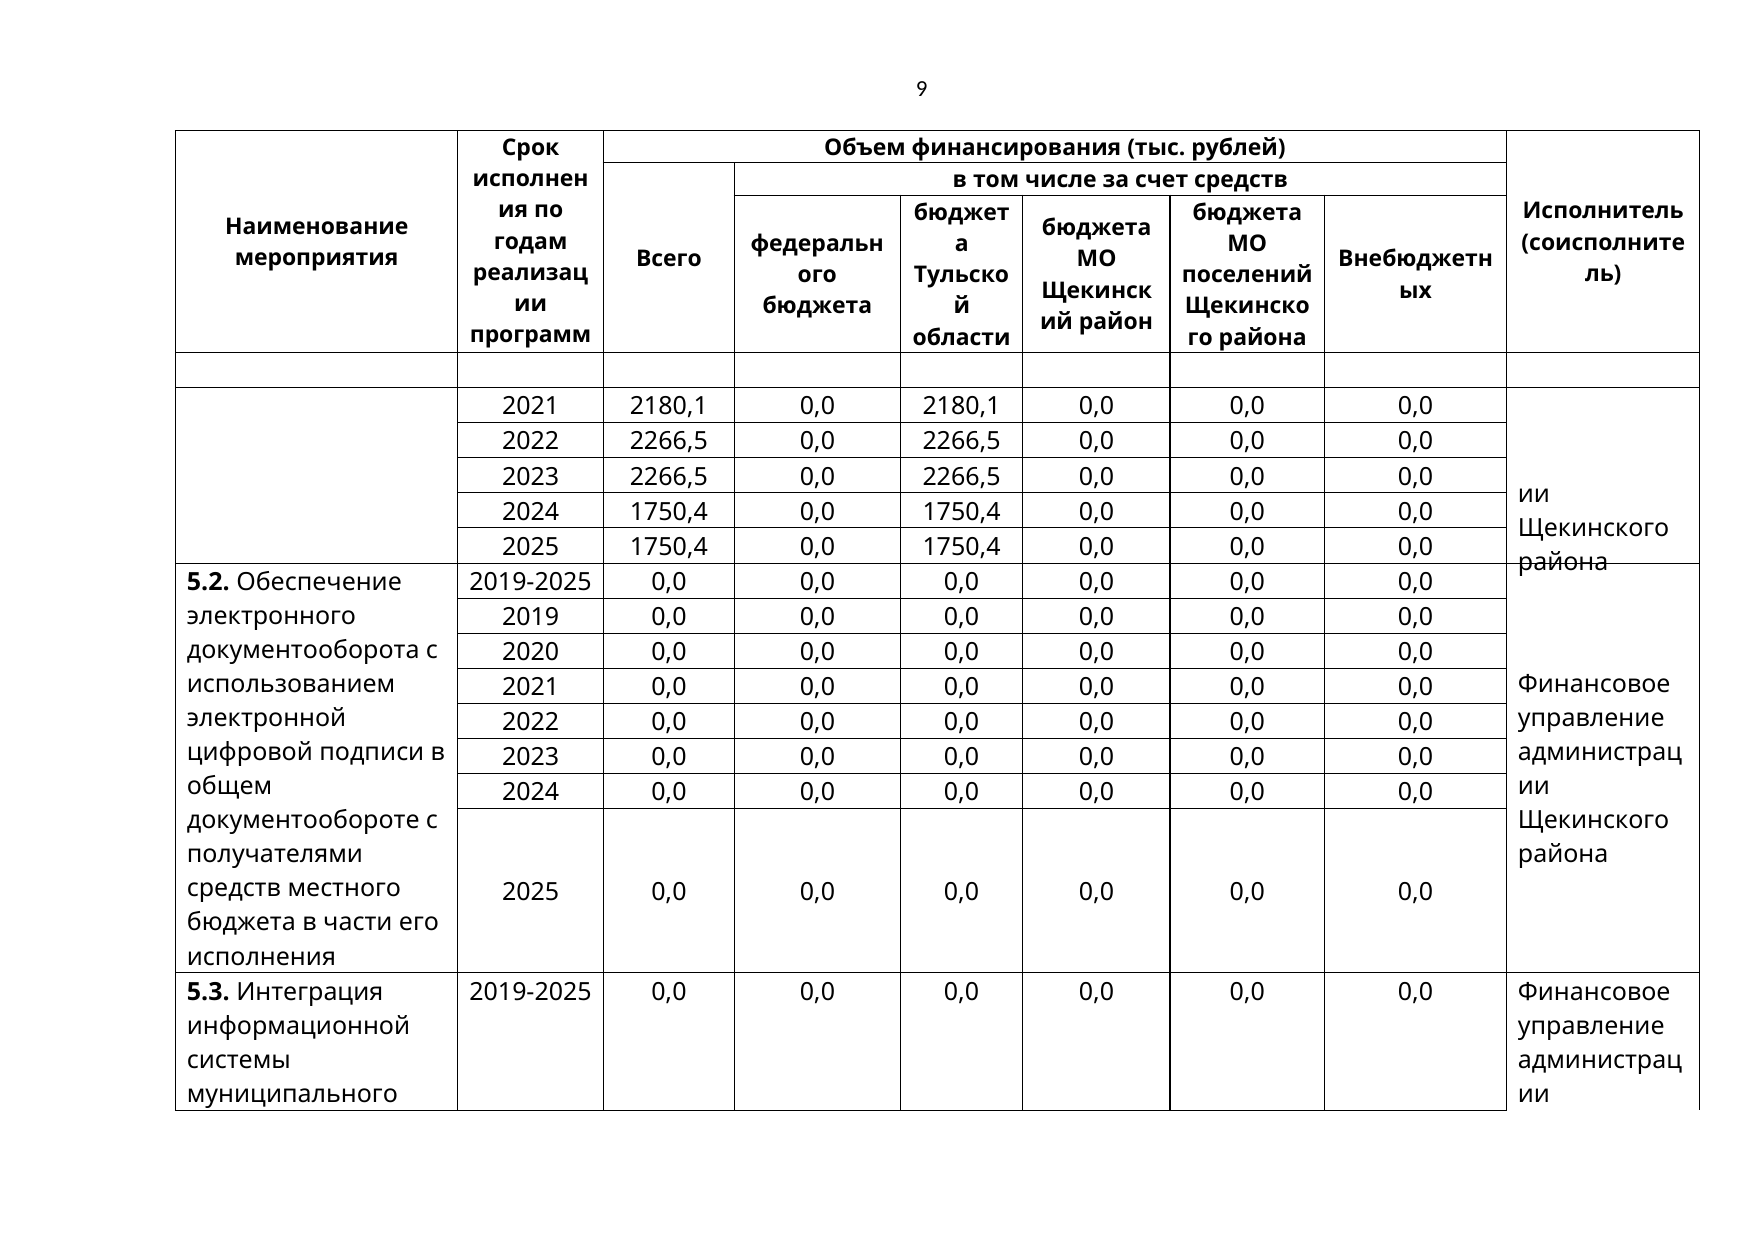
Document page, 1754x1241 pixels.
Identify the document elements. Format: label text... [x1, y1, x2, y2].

table_cell 2019-2025 [458, 564, 603, 597]
table_cell [176, 353, 457, 387]
table_cell 5.3. Интеграция информационной системы муниципального образования Щекинский район с системой «Электронный бюджет» и другими информационными системами, в том числе путем внедрения цифровой экономики [176, 973, 457, 1109]
table_cell Внебюджетных [1325, 196, 1506, 352]
table_cell [901, 353, 1022, 387]
table_cell 0,0 [1171, 493, 1324, 527]
table_cell Финансовое управление администрации Щекинского района [1507, 564, 1699, 972]
table_cell 2025 [458, 528, 603, 562]
table_cell 2266,5 [604, 423, 734, 457]
table_cell 0,0 [1023, 458, 1169, 492]
table_cell 1750,4 [604, 493, 734, 527]
table_cell 0,0 [735, 493, 900, 527]
table_cell 2266,5 [604, 458, 734, 492]
table_cell 0,0 [1171, 599, 1324, 633]
table_cell 0,0 [1171, 458, 1324, 492]
table_cell 0,0 [1023, 388, 1169, 422]
table_cell 0,0 [1023, 669, 1169, 703]
table_cell 0,0 [901, 774, 1022, 808]
table_cell [1325, 353, 1506, 387]
table_cell [735, 353, 900, 387]
table_cell 0,0 [735, 458, 900, 492]
table_cell 0,0 [1023, 493, 1169, 527]
table_cell 0,0 [1325, 973, 1506, 1109]
table_cell 0,0 [1325, 458, 1506, 492]
table_header Наименование мероприятия [176, 131, 457, 352]
table_cell 0,0 [1325, 669, 1506, 703]
table_cell 0,0 [1325, 739, 1506, 773]
table_cell 2020 [458, 634, 603, 668]
table_header Срок исполнения по годам реализации программы [458, 131, 603, 352]
table_cell 2019 [458, 599, 603, 633]
table_cell 0,0 [1023, 599, 1169, 633]
table_cell [1507, 353, 1699, 387]
table_cell 2023 [458, 458, 603, 492]
table_cell 0,0 [735, 704, 900, 738]
table_cell федерального бюджета [735, 196, 900, 352]
table_cell [458, 353, 603, 387]
table_cell бюджета МО Щекинский район [1023, 196, 1169, 352]
table_cell 0,0 [1325, 388, 1506, 422]
table_cell 0,0 [1023, 564, 1169, 597]
table_cell [1023, 353, 1169, 387]
table_cell 2025 [458, 809, 603, 972]
table_cell 0,0 [1023, 809, 1169, 972]
table_cell 0,0 [1325, 564, 1506, 597]
table_cell 0,0 [735, 973, 900, 1109]
table_cell в том числе за счет средств [735, 163, 1506, 194]
table_cell 0,0 [1023, 423, 1169, 457]
table_cell Финансовое управление администрации Щекинского района [1507, 973, 1699, 1109]
table_cell 0,0 [1325, 809, 1506, 972]
table_cell 2023 [458, 739, 603, 773]
table_cell 0,0 [604, 809, 734, 972]
table_cell 0,0 [735, 634, 900, 668]
table_cell 0,0 [1023, 634, 1169, 668]
table_cell Всего [604, 163, 734, 352]
table_cell 0,0 [901, 599, 1022, 633]
table_cell 0,0 [1325, 599, 1506, 633]
table_cell 2019-2025 [458, 973, 603, 1109]
table_cell [604, 353, 734, 387]
table_cell 0,0 [735, 599, 900, 633]
table_cell 2266,5 [901, 458, 1022, 492]
table_cell 0,0 [1023, 774, 1169, 808]
table_cell 2180,1 [604, 388, 734, 422]
table_cell 0,0 [1171, 564, 1324, 597]
table_cell 1750,4 [901, 493, 1022, 527]
table_cell 0,0 [1171, 704, 1324, 738]
table_cell 0,0 [1023, 704, 1169, 738]
table_cell 0,0 [1325, 423, 1506, 457]
table_cell 0,0 [604, 774, 734, 808]
table_cell 0,0 [735, 388, 900, 422]
table_cell бюджета Тульской области [901, 196, 1022, 352]
table_cell 0,0 [735, 528, 900, 562]
table_cell 0,0 [1325, 528, 1506, 562]
table_cell 0,0 [1171, 669, 1324, 703]
table_cell 0,0 [1171, 774, 1324, 808]
table_cell 0,0 [901, 973, 1022, 1109]
table_cell 0,0 [901, 634, 1022, 668]
table_cell 2180,1 [901, 388, 1022, 422]
table_cell 0,0 [1325, 704, 1506, 738]
table_cell 0,0 [1023, 739, 1169, 773]
table_cell 0,0 [735, 774, 900, 808]
table_cell 0,0 [735, 423, 900, 457]
table_cell 0,0 [604, 973, 734, 1109]
table_cell 0,0 [901, 809, 1022, 972]
table_cell 0,0 [1023, 973, 1169, 1109]
table_cell 0,0 [1171, 739, 1324, 773]
table_cell 1750,4 [901, 528, 1022, 562]
table_cell 0,0 [604, 634, 734, 668]
table_cell 0,0 [1171, 634, 1324, 668]
table_cell 0,0 [1325, 493, 1506, 527]
table_cell 0,0 [604, 704, 734, 738]
table_cell [1171, 353, 1324, 387]
table_cell 0,0 [604, 739, 734, 773]
table_cell 0,0 [1325, 774, 1506, 808]
table_cell 0,0 [1171, 423, 1324, 457]
table_cell 1750,4 [604, 528, 734, 562]
table_cell 0,0 [901, 564, 1022, 597]
table_cell 0,0 [735, 739, 900, 773]
table_cell 0,0 [1171, 528, 1324, 562]
table_cell 0,0 [1171, 809, 1324, 972]
table_cell 5.2. Обеспечение электронного документооборота с использованием электронной цифровой подписи в общем документообороте с получателями средств местного бюджета в части его исполнения [176, 564, 457, 972]
table_cell 2266,5 [901, 423, 1022, 457]
table_header Объем финансирования (тыс. рублей) [604, 131, 1506, 162]
table_cell 0,0 [1171, 388, 1324, 422]
table_cell 0,0 [735, 809, 900, 972]
table_cell 0,0 [901, 669, 1022, 703]
table_cell 0,0 [1023, 528, 1169, 562]
table_cell 2021 [458, 669, 603, 703]
table_cell 0,0 [901, 704, 1022, 738]
table_cell 2022 [458, 704, 603, 738]
table_cell 0,0 [1171, 973, 1324, 1109]
table_cell 0,0 [901, 739, 1022, 773]
table_cell 2024 [458, 493, 603, 527]
table_header Исполнитель (соисполнитель) [1507, 131, 1699, 352]
table_cell 0,0 [735, 564, 900, 597]
table_cell 0,0 [735, 669, 900, 703]
table_cell бюджета МО поселений Щекинского района [1171, 196, 1324, 352]
table_cell 2021 [458, 388, 603, 422]
table_cell 0,0 [1325, 634, 1506, 668]
table_cell 0,0 [604, 564, 734, 597]
table_cell 2024 [458, 774, 603, 808]
table_cell 0,0 [604, 669, 734, 703]
table_cell 2022 [458, 423, 603, 457]
table_cell 0,0 [604, 599, 734, 633]
